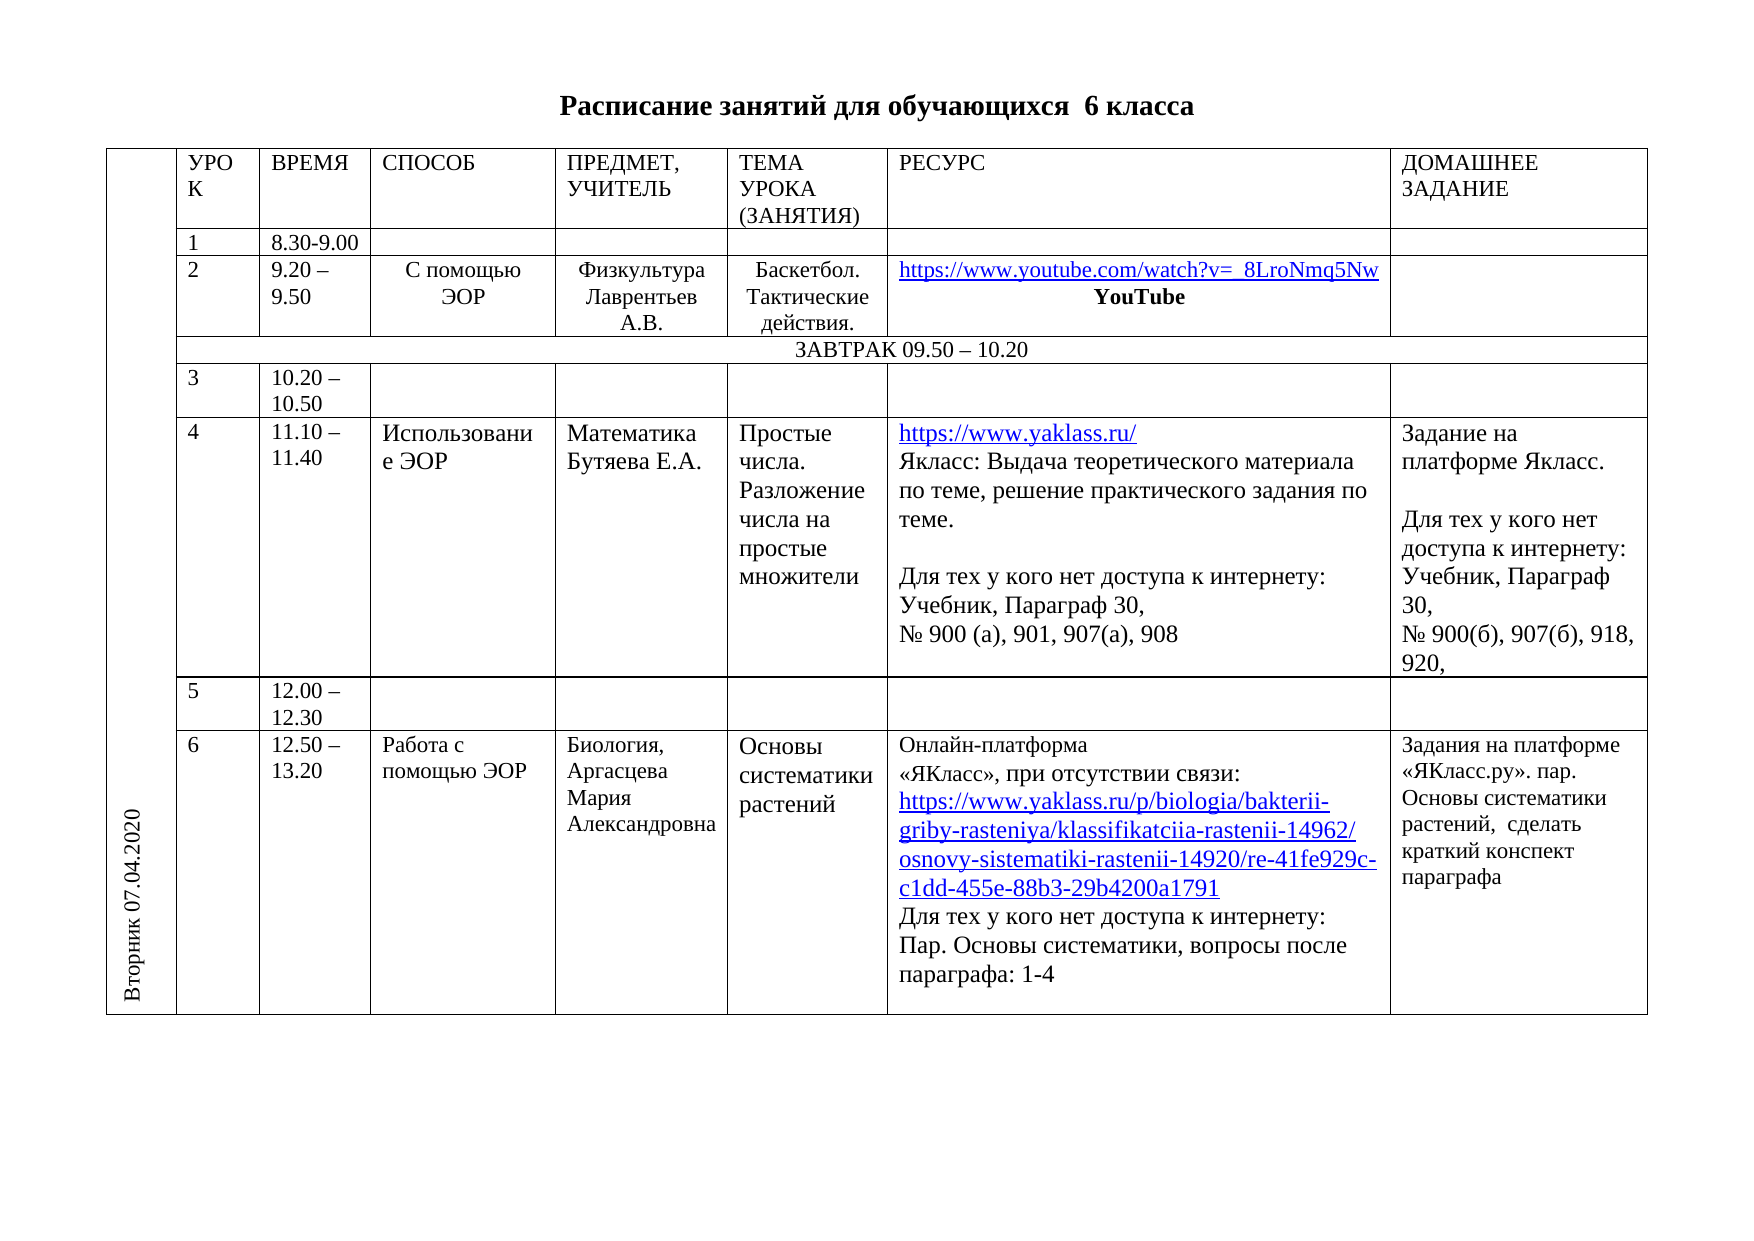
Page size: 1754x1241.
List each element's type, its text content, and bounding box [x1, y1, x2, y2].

table_header ДОМАШНЕЕ ЗАДАНИЕ [1391, 149, 1647, 228]
table_cell 8.30-9.00 [260, 229, 370, 255]
table_cell 12.00 – 12.30 [260, 678, 370, 730]
table_cell [371, 364, 555, 417]
table_cell 6 [177, 731, 259, 1014]
table_cell [1391, 229, 1647, 255]
table_header СПОСОБ [371, 149, 555, 228]
table_cell [728, 678, 887, 730]
table_cell 5 [177, 678, 259, 730]
table_cell [556, 364, 727, 417]
table_cell [371, 678, 555, 730]
table_header ПРЕДМЕТ, УЧИТЕЛЬ [556, 149, 727, 228]
table_header ВРЕМЯ [260, 149, 370, 228]
table_cell С помощью ЭОР [371, 256, 555, 336]
text Расписание занятий для обучающихся 6 класса [118, 88, 1636, 122]
table_cell [556, 678, 727, 730]
table_cell 9.20 – 9.50 [260, 256, 370, 336]
table_cell Биология, Аргасцева Мария Александровна [556, 731, 727, 1014]
table_cell Основы систематики растений [728, 731, 887, 1014]
table_cell Физкультура Лаврентьев А.В. [556, 256, 727, 336]
table_cell Математика Бутяева Е.А. [556, 418, 727, 676]
table_cell https://www.yaklass.ru/ Якласс: Выдача теоретического материала по теме, решение практического задания по теме. Для тех у кого нет доступа к интернету: Учебник, Параграф 30, № 900 (а), 901, 907(а), 908 [888, 418, 1390, 676]
table_cell 1 [177, 229, 259, 255]
table_cell [728, 364, 887, 417]
table_cell Баскетбол. Тактические действия. [728, 256, 887, 336]
table_cell https://www.youtube.com/watch?v=_8LroNmq5Nw YouTube [888, 256, 1390, 336]
table_cell 10.20 – 10.50 [260, 364, 370, 417]
table_cell 2 [177, 256, 259, 336]
table_cell [888, 229, 1390, 255]
table_cell ЗАВТРАК 09.50 – 10.20 [177, 337, 1647, 363]
table_header РЕСУРС [888, 149, 1390, 228]
table_cell Задание на платформе Якласс. Для тех у кого нет доступа к интернету: Учебник, Параграф 30, № 900(б), 907(б), 918, 920, [1391, 418, 1647, 676]
table_cell Простые числа. Разложение числа на простые множители [728, 418, 887, 676]
table_header Вторник 07.04.2020 [107, 149, 176, 1014]
table_cell [556, 229, 727, 255]
table_cell [371, 229, 555, 255]
table_cell [888, 678, 1390, 730]
table_cell Онлайн-платформа «ЯКласс», при отсутствии связи: https://www.yaklass.ru/p/biologia/bakterii-griby-rasteniya/klassifikatciia-rastenii-14962/osnovy-sistematiki-rastenii-14920/re-41fe929c-c1dd-455e-88b3-29b4200a1791 Для тех у кого нет доступа к интернету: Пар. Основы систематики, вопросы после параграфа: 1-4 [888, 731, 1390, 1014]
table_cell Использование ЭОР [371, 418, 555, 676]
table_cell [888, 364, 1390, 417]
table_cell 11.10 – 11.40 [260, 418, 370, 676]
table_cell Задания на платформе «ЯКласс.ру». пар. Основы систематики растений, сделать краткий конспект параграфа [1391, 731, 1647, 1014]
table_cell [1391, 678, 1647, 730]
table_cell 12.50 – 13.20 [260, 731, 370, 1014]
table_cell [1391, 364, 1647, 417]
table_header УРО К [177, 149, 259, 228]
table_cell 3 [177, 364, 259, 417]
table_cell [728, 229, 887, 255]
table_cell 4 [177, 418, 259, 676]
table_cell [1391, 256, 1647, 336]
table_header ТЕМА УРОКА (ЗАНЯТИЯ) [728, 149, 887, 228]
table_cell Работа с помощью ЭОР [371, 731, 555, 1014]
